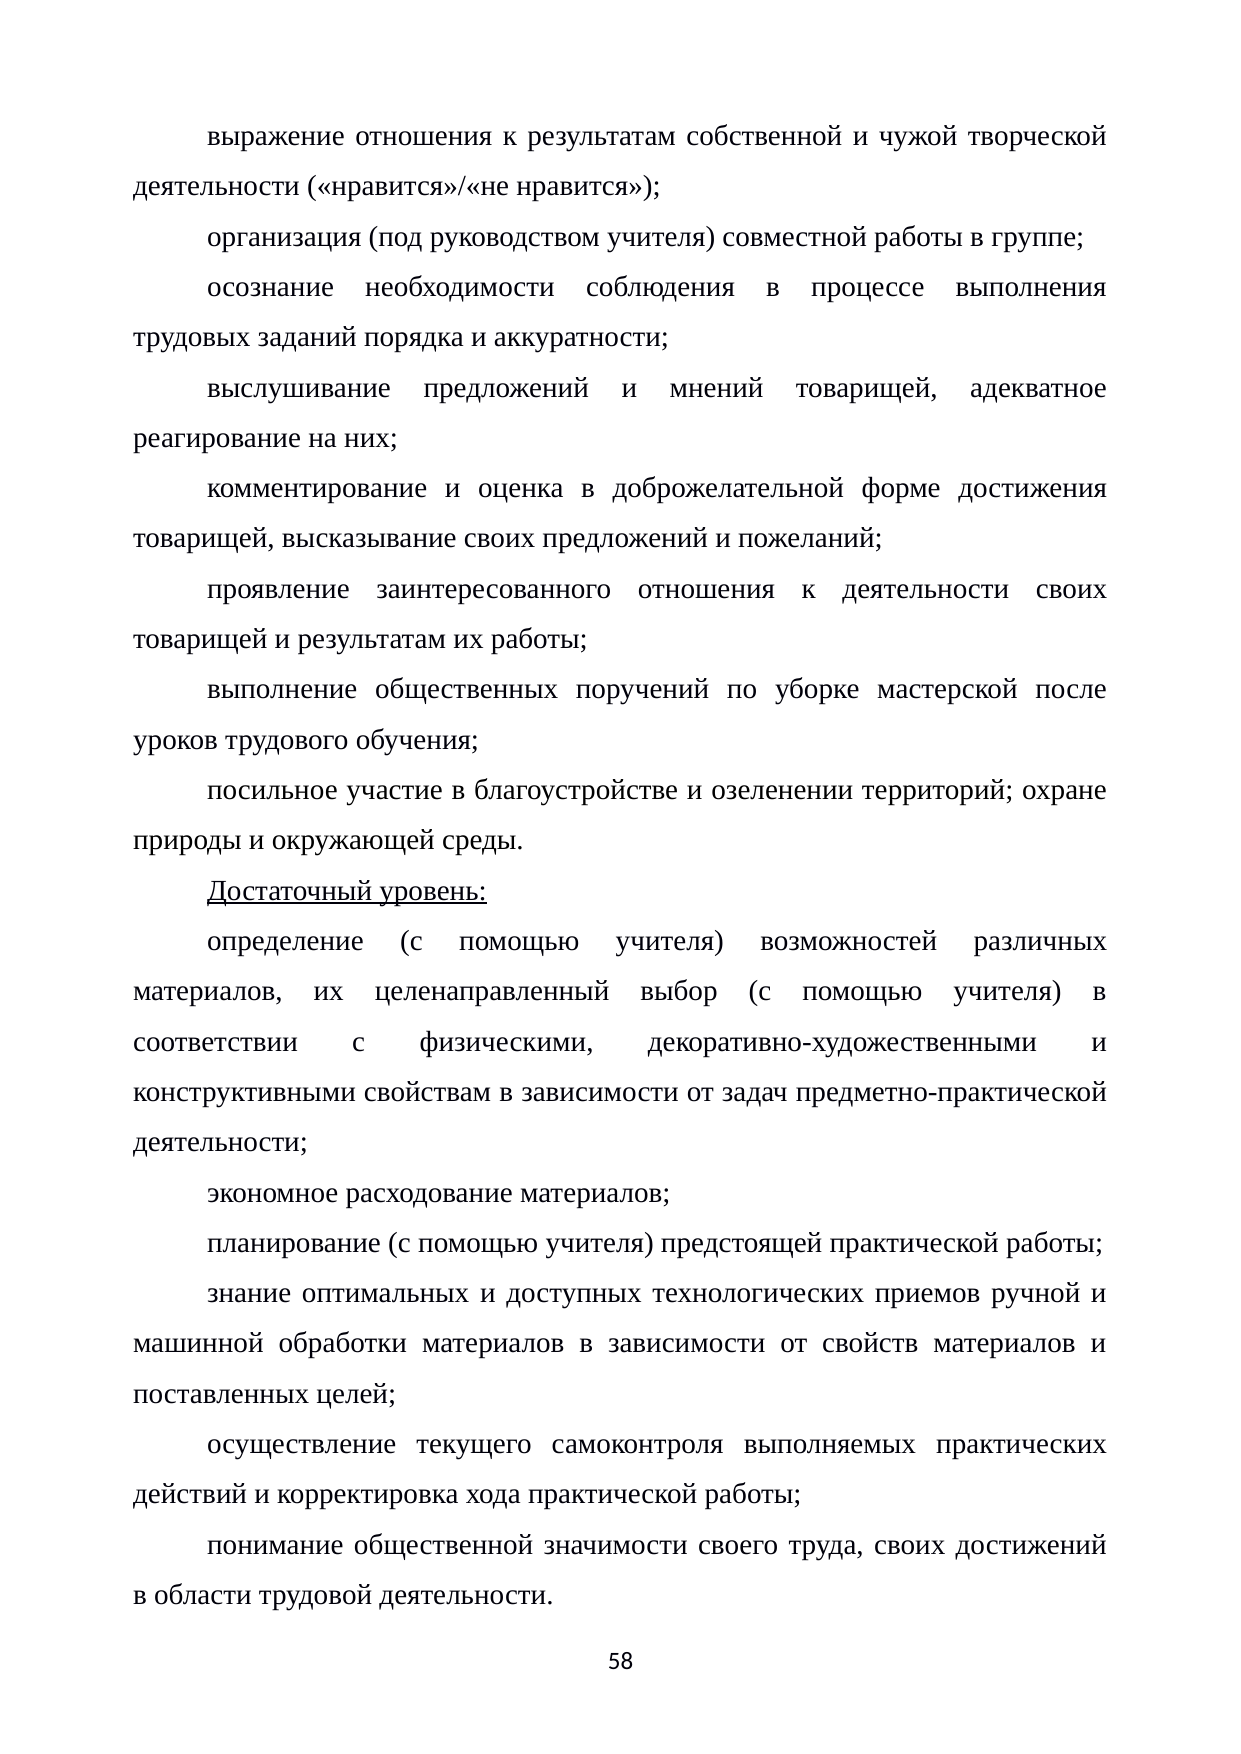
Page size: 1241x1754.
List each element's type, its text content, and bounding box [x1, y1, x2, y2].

text экономное расходование материалов; [133, 1175, 1107, 1208]
text проявление заинтересованного отношения к деятельности своих товарищей и результатам их работы; [133, 571, 1107, 655]
text организация (под руководством учителя) совместной работы в группе; [133, 219, 1107, 252]
text понимание общественной значимости своего труда, своих достижений в области трудовой деятельности. [133, 1527, 1107, 1611]
text выражение отношения к результатам собственной и чужой творческой деятельности («нравится»/«не нравится»); [133, 118, 1107, 202]
text посильное участие в благоустройстве и озеленении территорий; охране природы и окружающей среды. [133, 772, 1107, 856]
text осознание необходимости соблюдения в процессе выполнения трудовых заданий порядка и аккуратности; [133, 269, 1107, 353]
text выполнение общественных поручений по уборке мастерской после уроков трудового обучения; [133, 672, 1107, 755]
text Достаточный уровень: [133, 873, 1107, 906]
text определение (с помощью учителя) возможностей различных материалов, их целенаправленный выбор (с помощью учителя) в соответствии с физическими, декоративно-художественными и конструктивными свойствам в зависимости от задач предметно-практической деятельности; [133, 923, 1107, 1158]
text выслушивание предложений и мнений товарищей, адекватное реагирование на них; [133, 370, 1107, 453]
text осуществление текущего самоконтроля выполняемых практических действий и корректировка хода практической работы; [133, 1426, 1107, 1510]
text планирование (с помощью учителя) предстоящей практической работы; [133, 1225, 1107, 1258]
text комментирование и оценка в доброжелательной форме достижения товарищей, высказывание своих предложений и пожеланий; [133, 470, 1107, 554]
text знание оптимальных и доступных технологических приемов ручной и машинной обработки материалов в зависимости от свойств материалов и поставленных целей; [133, 1275, 1107, 1409]
